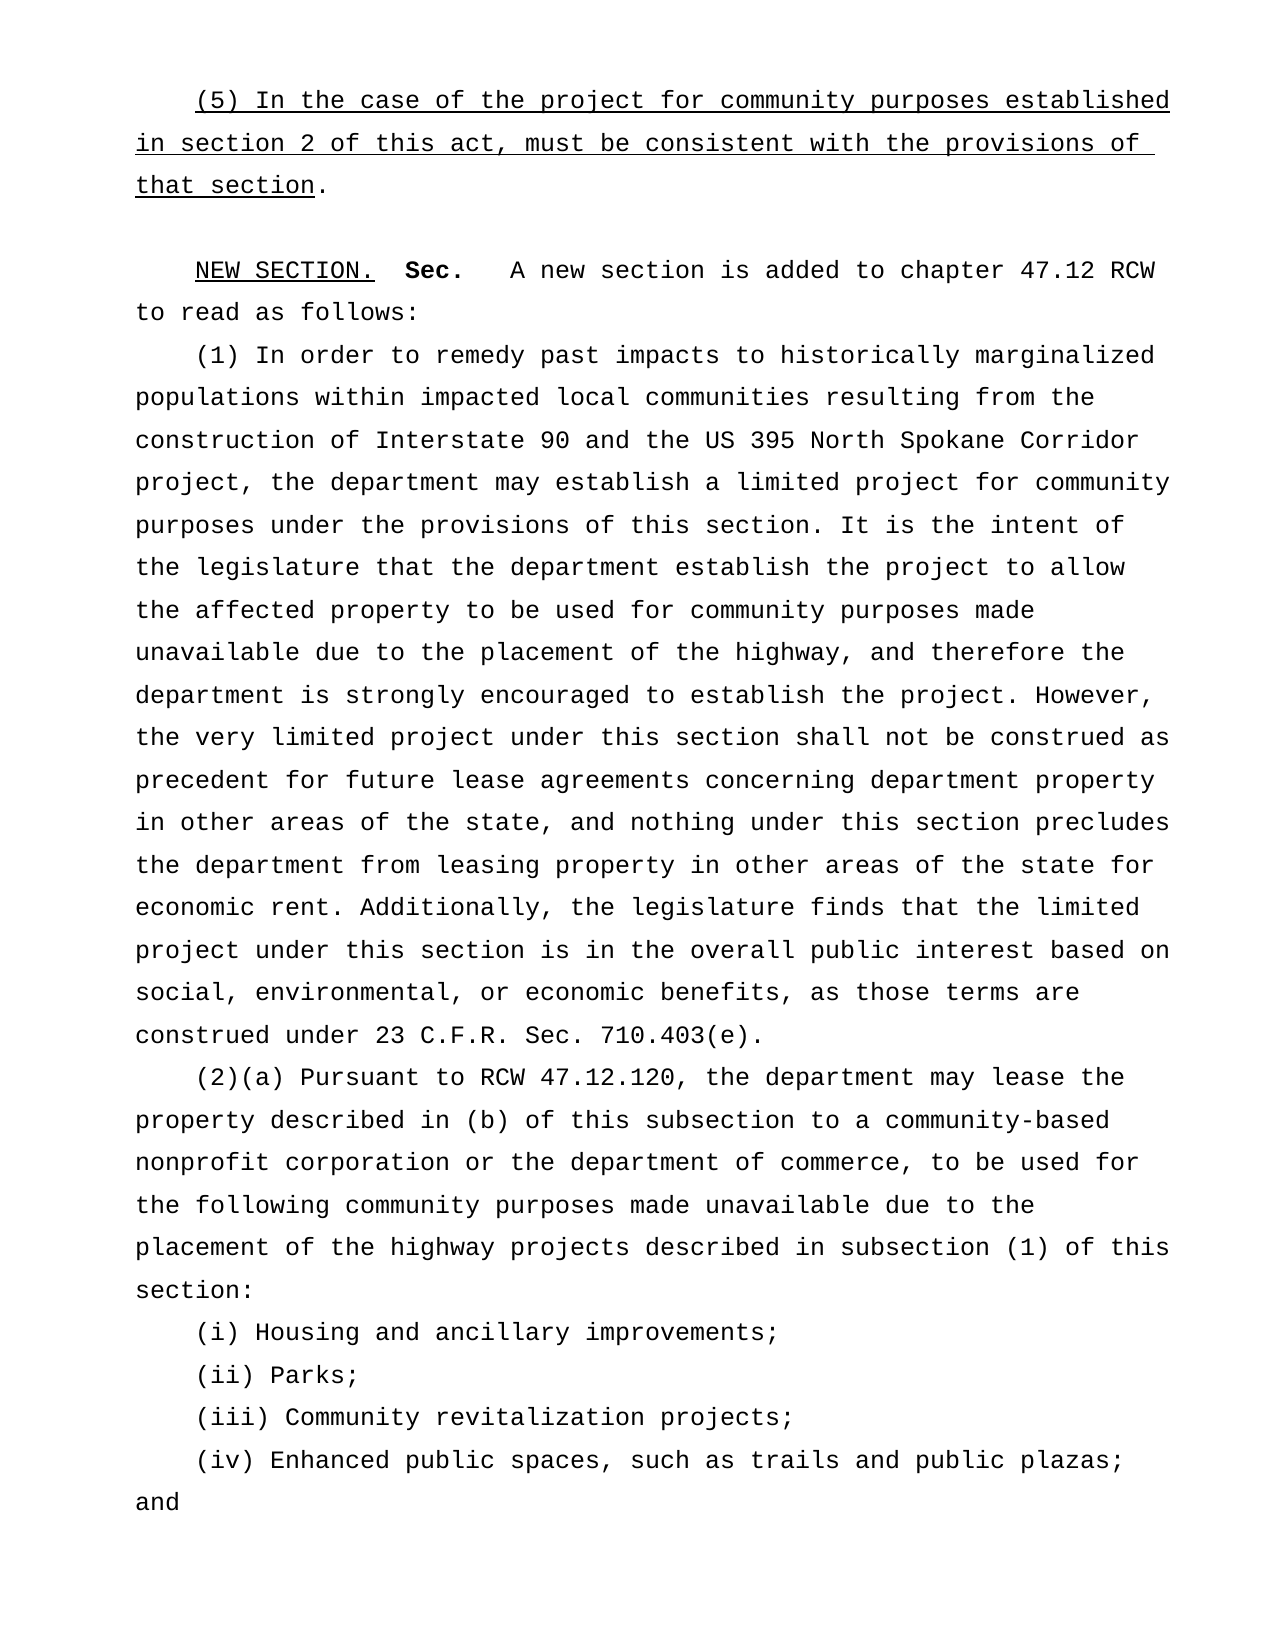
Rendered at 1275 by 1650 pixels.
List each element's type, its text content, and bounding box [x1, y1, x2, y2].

text NEW SECTION. Sec. A new section is added to chapter 47.12 RCW to read as follows: [135, 244, 1170, 329]
text (2)(a) Pursuant to RCW 47.12.120, the department may lease the property described in (b) of this subsection to a community-based nonprofit corporation or the department of commerce, to be used for the following community purposes made unavailable due to the placement of the highway projects described in subsection (1) of this section: [135, 1052, 1170, 1307]
text (iii) Community revitalization projects; [135, 1392, 1170, 1434]
text (1) In order to remedy past impacts to historically marginalized populations within impacted local communities resulting from the construction of Interstate 90 and the US 395 North Spokane Corridor project, the department may establish a limited project for community purposes under the provisions of this section. It is the intent of the legislature that the department establish the project to allow the affected property to be used for community purposes made unavailable due to the placement of the highway, and therefore the department is strongly encouraged to establish the project. However, the very limited project under this section shall not be construed as precedent for future lease agreements concerning department property in other areas of the state, and nothing under this section precludes the department from leasing property in other areas of the state for economic rent. Additionally, the legislature finds that the limited project under this section is in the overall public interest based on social, environmental, or economic benefits, as those terms are construed under 23 C.F.R. Sec. 710.403(e). [135, 329, 1170, 1052]
text (iv) Enhanced public spaces, such as trails and public plazas; and [135, 1434, 1170, 1519]
text (i) Housing and ancillary improvements; [135, 1307, 1170, 1349]
text (ii) Parks; [135, 1349, 1170, 1392]
text (5) In the case of the project for community purposes established in section 2 of this act, must be consistent with the provisions of that section. [135, 75, 1170, 202]
